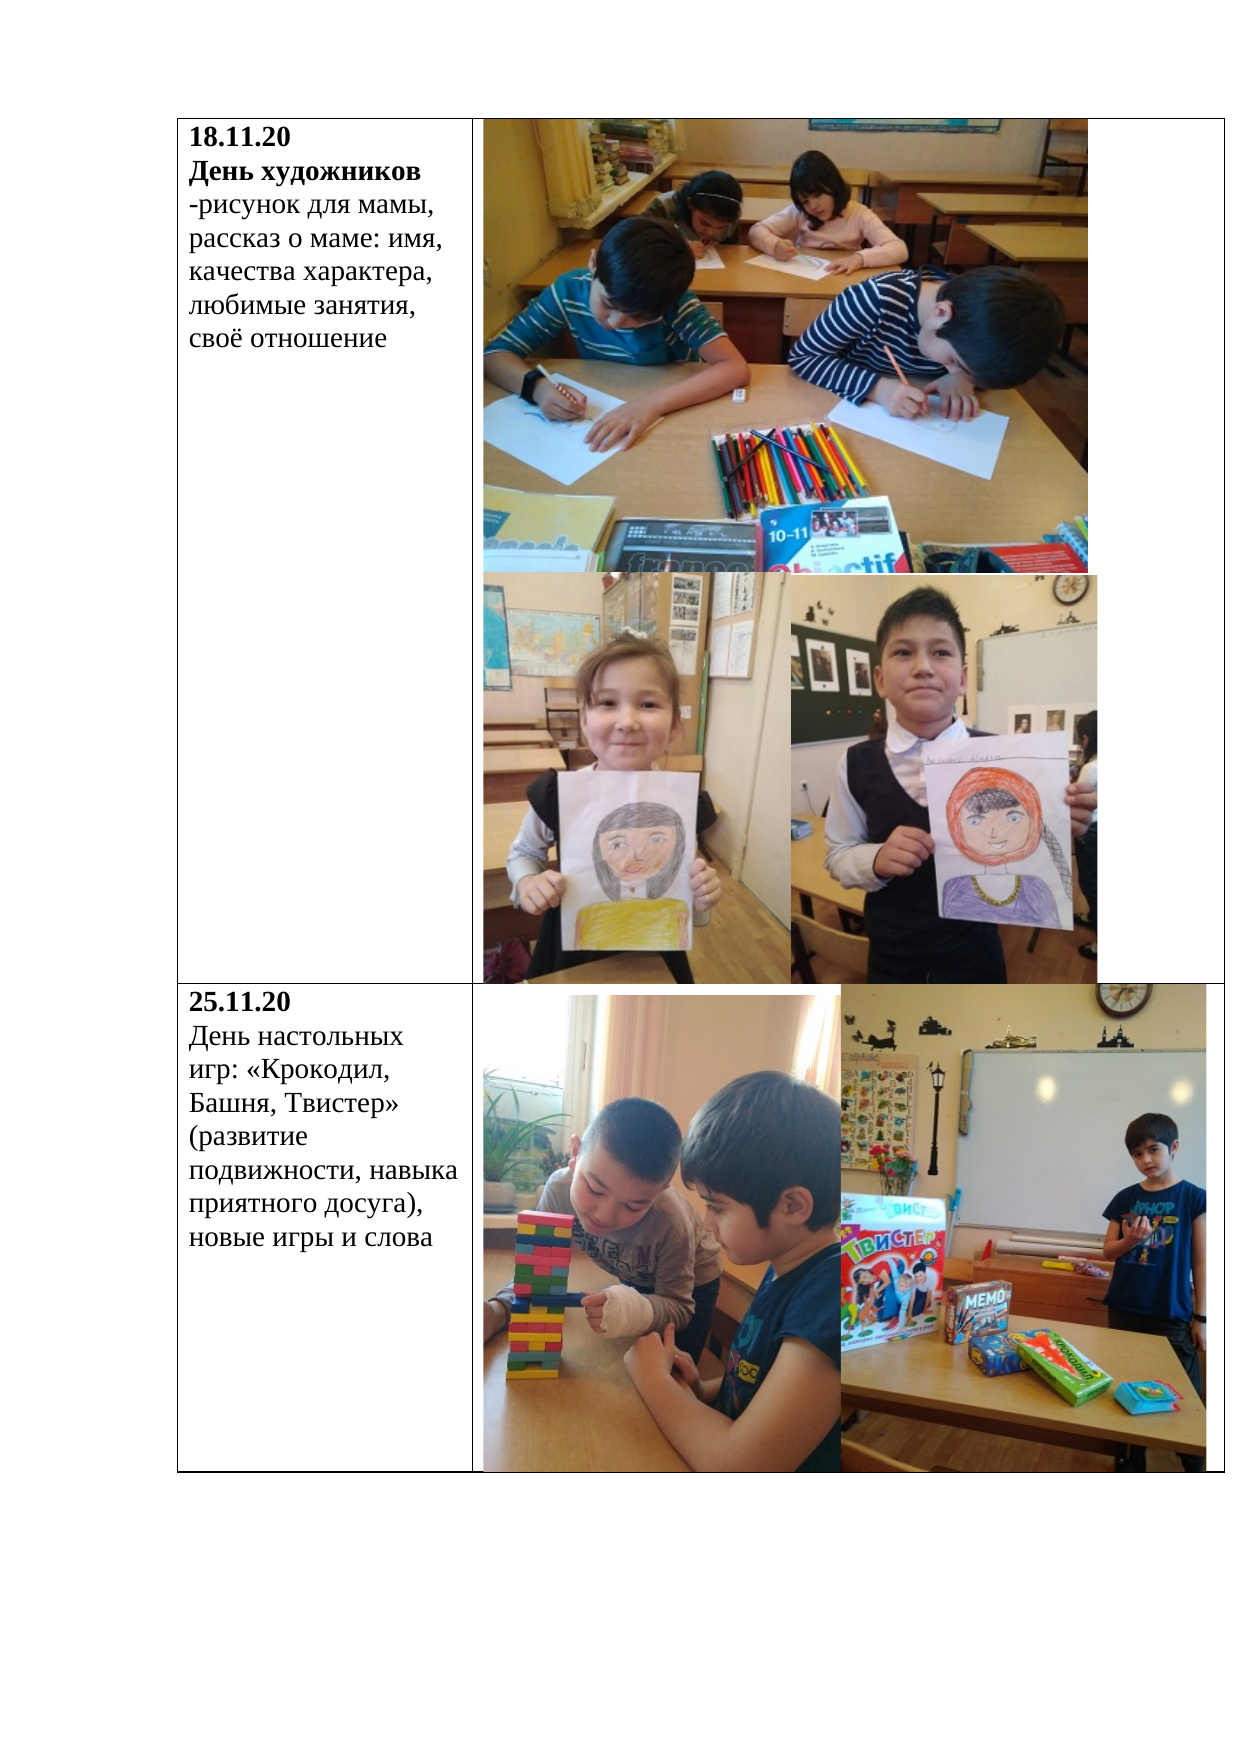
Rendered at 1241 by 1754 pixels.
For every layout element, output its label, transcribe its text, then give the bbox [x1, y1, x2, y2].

table_cell [473, 984, 840, 1471]
table_cell 18.11.20 День художников -рисунок для мамы, рассказ о маме: имя, качества характера, любимые занятия, своё отношение [178, 119, 472, 983]
table_cell [1207, 984, 1224, 1471]
table_cell [473, 119, 483, 983]
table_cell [178, 984, 472, 1471]
table_cell [792, 119, 1224, 983]
picture [483, 119, 1207, 1472]
